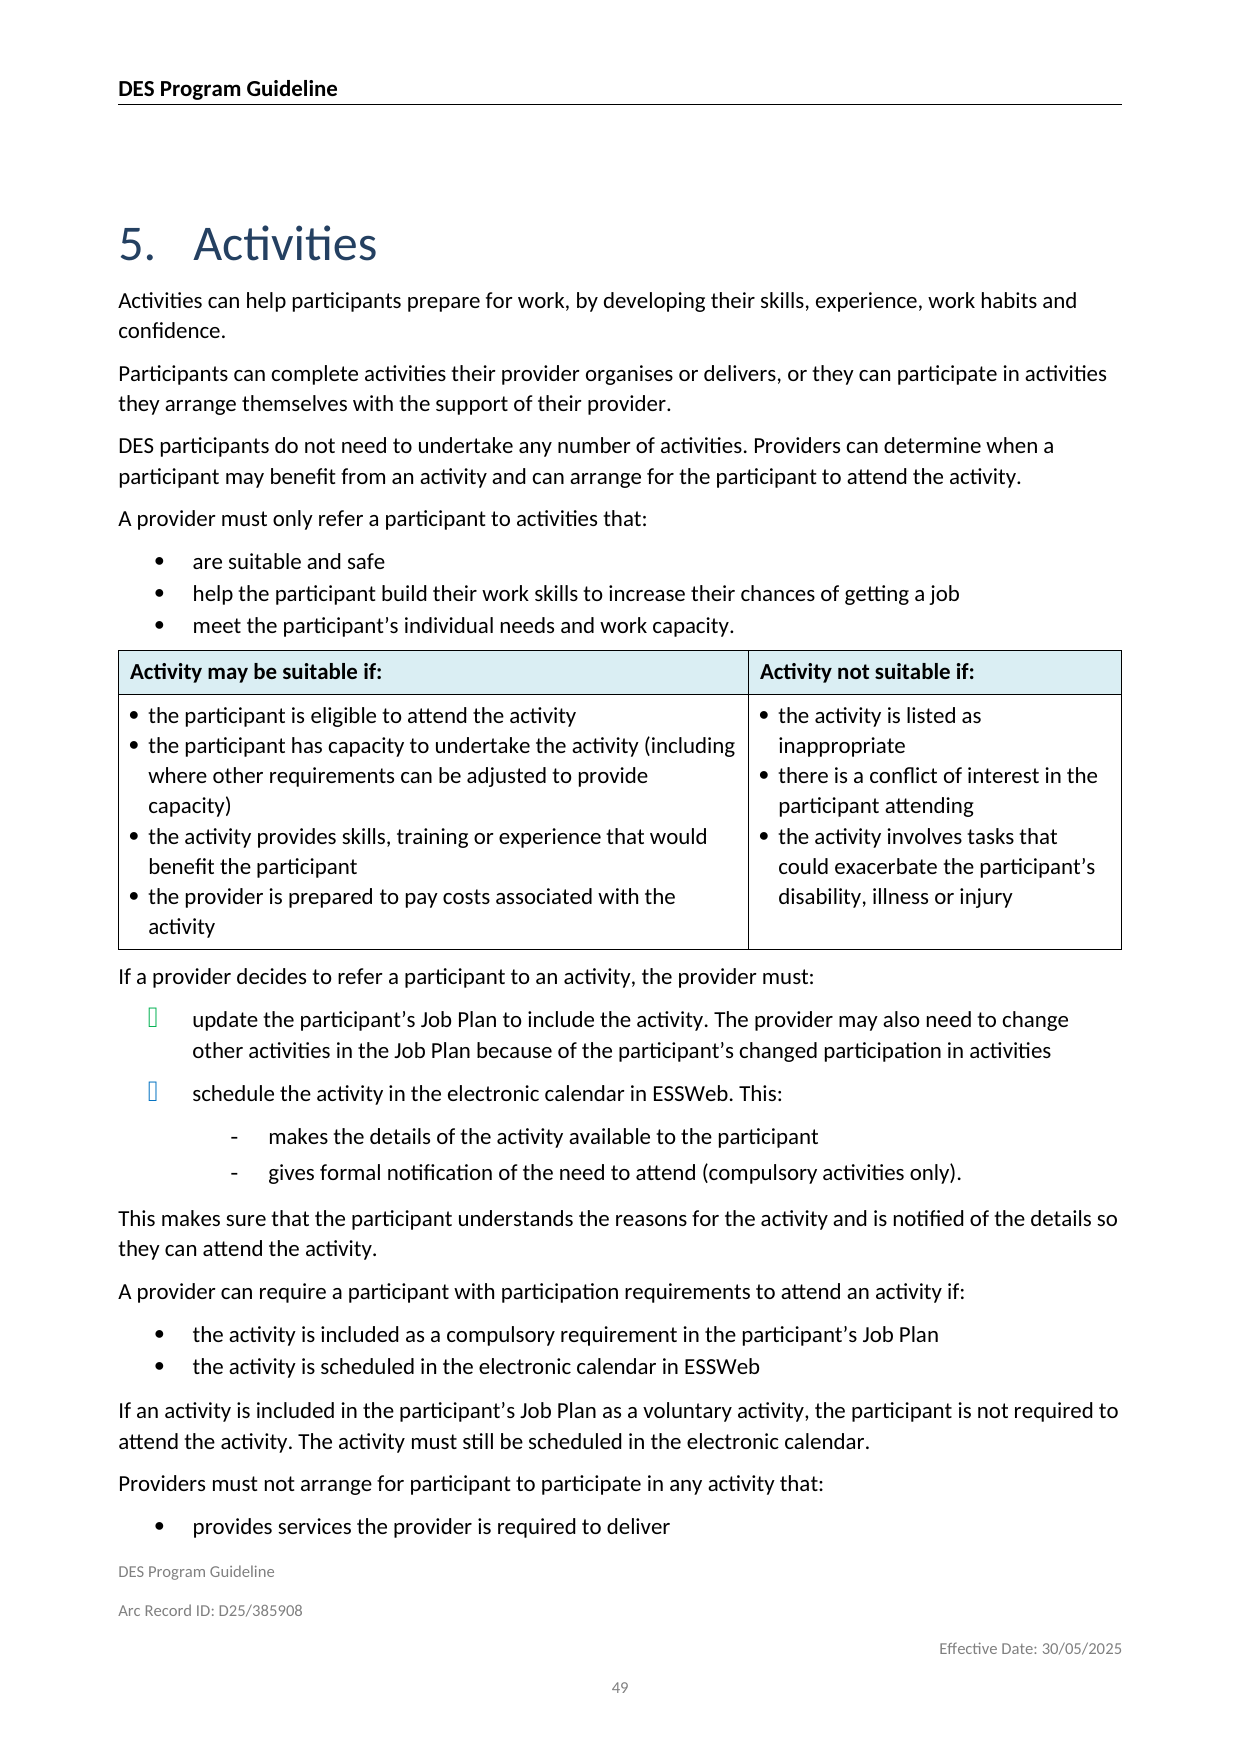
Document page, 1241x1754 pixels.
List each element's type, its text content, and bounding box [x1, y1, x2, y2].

text schedule the activity in the electronic calendar in ESSWeb. This: [148, 1079, 1122, 1107]
text If a provider decides to refer a participant to an activity, the provider must: [118, 962, 1122, 990]
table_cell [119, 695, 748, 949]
list gives formal notification of the need to attend (compulsory activities only). [231, 1156, 1122, 1187]
text A provider can require a participant with participation requirements to attend an activity if: [118, 1277, 1122, 1305]
list are suitable and safe [155, 547, 1122, 575]
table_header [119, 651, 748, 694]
list meet the participant’s individual needs and work capacity. [155, 612, 1122, 640]
list the activity is scheduled in the electronic calendar in ESSWeb [155, 1352, 1122, 1380]
list update the participant’s Job Plan to include the activity. The provider may also need to change other activities in the Job Plan because of the participant’s changed participation in activities [148, 1005, 1122, 1064]
text This makes sure that the participant understands the reasons for the activity and is notified of the details so they can attend the activity. [118, 1204, 1122, 1262]
list the activity is included as a compulsory requirement in the participant’s Job Plan [155, 1320, 1122, 1348]
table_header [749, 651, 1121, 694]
list makes the details of the activity available to the participant [231, 1120, 1122, 1151]
text A provider must only refer a participant to activities that: [118, 504, 1122, 533]
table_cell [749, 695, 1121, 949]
text Providers must not arrange for participant to participate in any activity that: [118, 1469, 1122, 1498]
text Participants can complete activities their provider organises or delivers, or they can participate in activities they arrange themselves with the support of their provider. [118, 359, 1122, 417]
subtitle Activities [118, 212, 1122, 273]
text Activities can help participants prepare for work, by developing their skills, experience, work habits and confidence. [118, 286, 1122, 344]
text If an activity is included in the participant’s Job Plan as a voluntary activity, the participant is not required to attend the activity. The activity must still be scheduled in the electronic calendar. [118, 1397, 1122, 1455]
text DES participants do not need to undertake any number of activities. Providers can determine when a participant may benefit from an activity and can arrange for the participant to attend the activity. [118, 432, 1122, 490]
list provides services the provider is required to deliver [155, 1512, 1122, 1540]
list help the participant build their work skills to increase their chances of getting a job [155, 579, 1122, 607]
